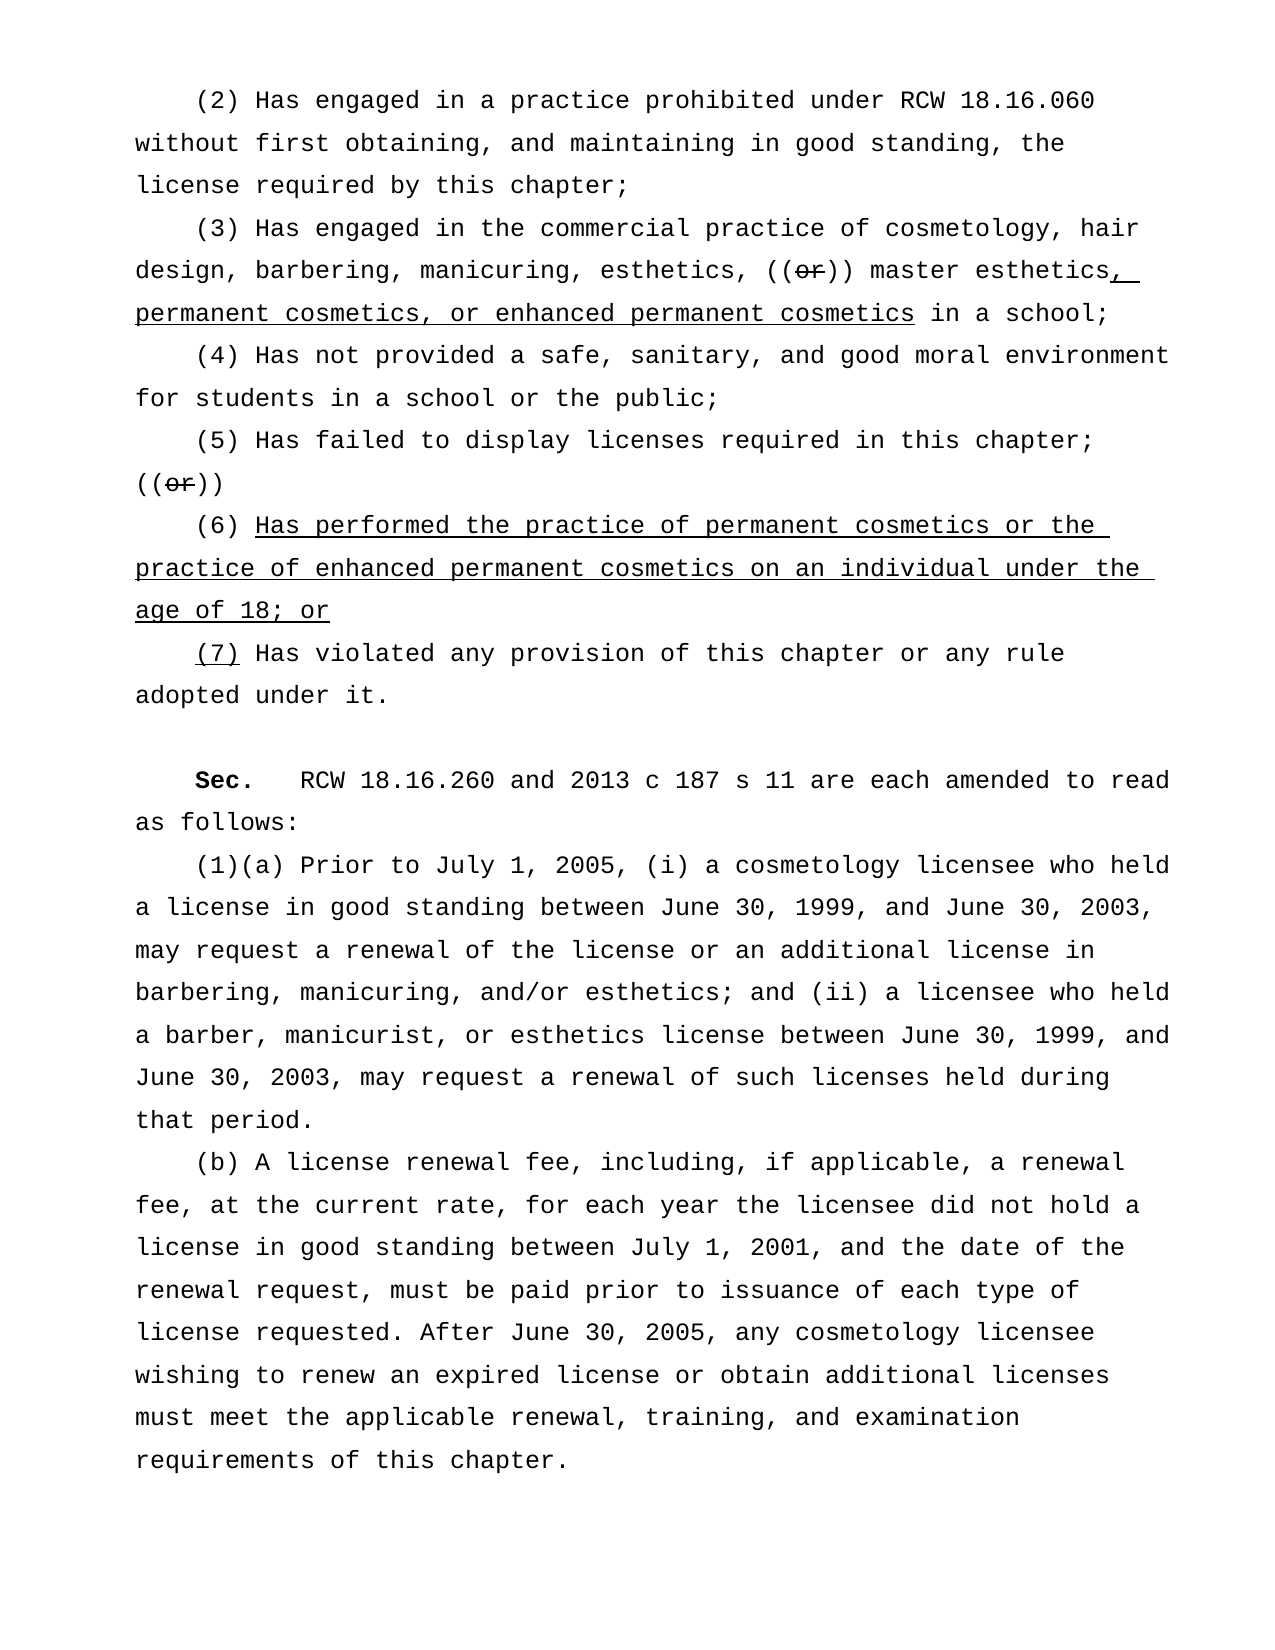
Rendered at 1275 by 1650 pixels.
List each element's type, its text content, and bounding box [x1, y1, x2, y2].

text (b) A license renewal fee, including, if applicable, a renewal fee, at the current rate, for each year the licensee did not hold a license in good standing between July 1, 2001, and the date of the renewal request, must be paid prior to issuance of each type of license requested. After June 30, 2005, any cosmetology licensee wishing to renew an expired license or obtain additional licenses must meet the applicable renewal, training, and examination requirements of this chapter. [135, 1137, 1170, 1477]
text (1)(a) Prior to July 1, 2005, (i) a cosmetology licensee who held a license in good standing between June 30, 1999, and June 30, 2003, may request a renewal of the license or an additional license in barbering, manicuring, and/or esthetics; and (ii) a licensee who held a barber, manicurist, or esthetics license between June 30, 1999, and June 30, 2003, may request a renewal of such licenses held during that period. [135, 839, 1170, 1137]
text (4) Has not provided a safe, sanitary, and good moral environment for students in a school or the public; [135, 330, 1170, 415]
text Sec. RCW 18.16.260 and 2013 c 187 s 11 are each amended to read as follows: [135, 754, 1170, 839]
text (6) Has performed the practice of permanent cosmetics or the practice of enhanced permanent cosmetics on an individual under the age of 18; or [135, 500, 1170, 627]
text (7) Has violated any provision of this chapter or any rule adopted under it. [135, 627, 1170, 712]
text (3) Has engaged in the commercial practice of cosmetology, hair design, barbering, manicuring, esthetics, ((or)) master esthetics, permanent cosmetics, or enhanced permanent cosmetics in a school; [135, 202, 1170, 330]
text (5) Has failed to display licenses required in this chapter; ((or)) [135, 415, 1170, 500]
text (2) Has engaged in a practice prohibited under RCW 18.16.060 without first obtaining, and maintaining in good standing, the license required by this chapter; [135, 75, 1170, 202]
